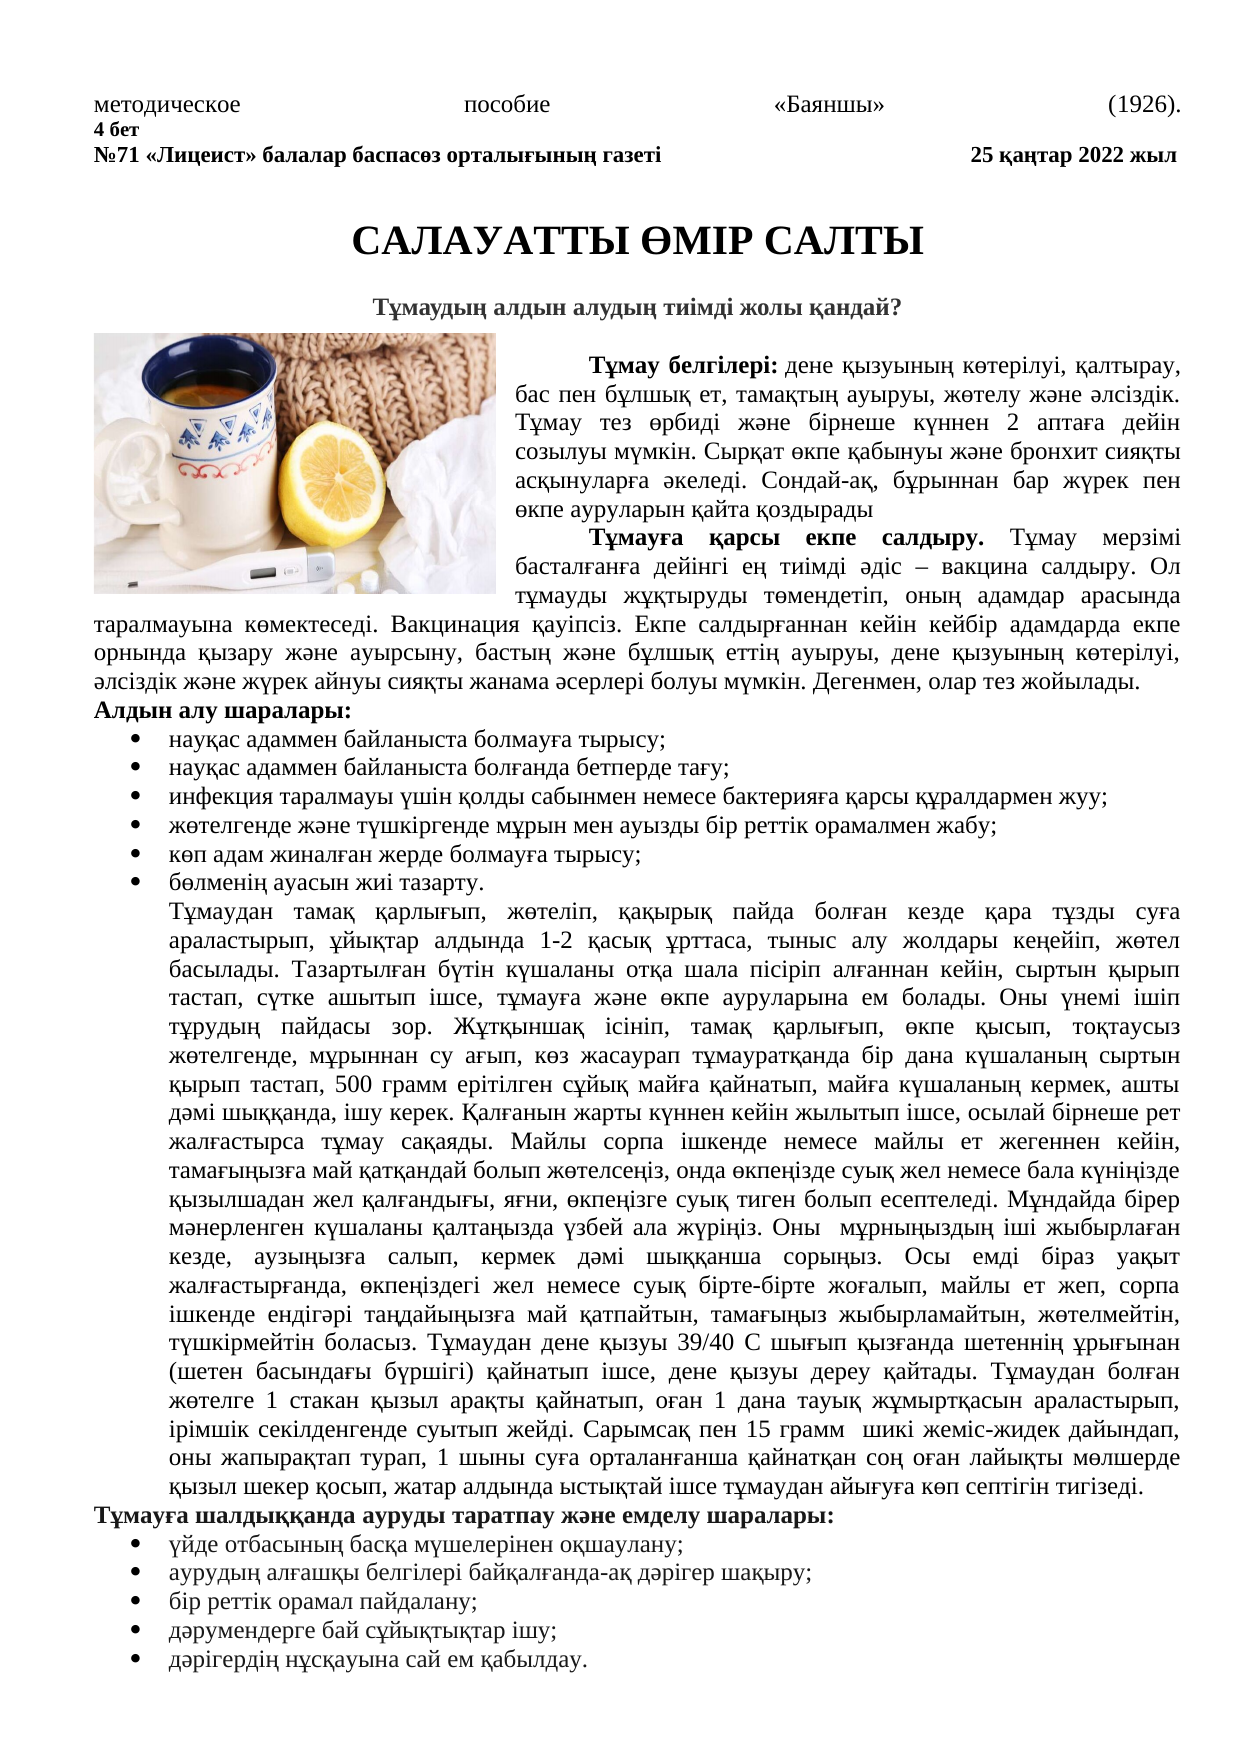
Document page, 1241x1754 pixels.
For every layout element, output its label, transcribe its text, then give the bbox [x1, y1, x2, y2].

list көп адам жиналған жерде болмауға тырысу; [131, 839, 1181, 867]
text САЛАУАТТЫ ӨМІР САЛТЫ [94, 216, 1181, 264]
text Тұмауға қарсы екпе салдыру. Тұмау мерзімі басталғанға дейінгі ең тиімді әдіс – вакцина салдыру. Ол тұмауды жұқтыруды төмендетіп, оның адамдар арасында таралмауына көмектеседі. Вакцинация қауіпсіз. Екпе салдырғаннан кейін кейбір адамдарда екпе орнында қызару және ауырсыну, бастың және бұлшық еттің ауыруы, дене қызуының көтерілуі, әлсіздік және жүрек айнуы сияқты жанама әсерлері болуы мүмкін. Дегенмен, олар тез жойылады. [94, 522, 1181, 695]
list үйде отбасының басқа мүшелерінен оқшаулану; [131, 1529, 1181, 1557]
list дәрігердің нұсқауына сай ем қабылдау. [131, 1644, 1181, 1672]
list бөлменің ауасын жиі тазарту. [131, 867, 1181, 896]
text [94, 89, 1181, 141]
list жөтелгенде және түшкіргенде мұрын мен ауызды бір реттік орамалмен жабу; [131, 810, 1181, 839]
text Алдын алу шаралары: [94, 695, 1181, 724]
text Тұмау белгілері: дене қызуының көтерілуі, қалтырау, бас пен бұлшық ет, тамақтың ауыруы, жөтелу және әлсіздік. Тұмау тез өрбиді және бірнеше күннен 2 аптаға дейін созылуы мүмкін. Сырқат өкпе қабынуы және бронхит сияқты асқынуларға әкеледі. Сондай-ақ, бұрыннан бар жүрек пен өкпе ауруларын қайта қоздырады [496, 350, 1181, 522]
list бір реттік орамал пайдалану; [131, 1586, 1181, 1615]
text №71 «Лицеист» балалар баспасөз орталығының газеті 25 қаңтар 2022 жыл [94, 141, 1181, 168]
text Тұмаудың алдын алудың тиімді жолы қандай? [94, 292, 1181, 321]
text Тұмауға шалдыққанда ауруды таратпау және емделу шаралары: [94, 1500, 1181, 1529]
list дәрумендерге бай сұйықтықтар ішу; [131, 1615, 1181, 1644]
list Тұмаудан тамақ қарлығып, жөтеліп, қақырық пайда болған кезде қара тұзды суға араластырып, ұйықтар алдында 1-2 қасық ұрттаса, тыныс алу жолдары кеңейіп, жөтел басылады. Тазартылған бүтін күшаланы отқа шала пісіріп алғаннан кейін, сыртын қырып тастап, сүтке ашытып ішсе, тұмауға және өкпе ауруларына ем болады. Оны үнемі ішіп тұрудың пайдасы зор. Жұтқыншақ ісініп, тамақ қарлығып, өкпе қысып, тоқтаусыз жөтелгенде, мұрыннан су ағып, көз жасаурап тұмауратқанда бір дана күшаланың сыртын қырып тастап, 500 грамм ерітілген сұйық майға қайнатып, майға күшаланың кермек, ашты дәмі шыққанда, ішу керек. Қалғанын жарты күннен кейін жылытып ішсе, осылай бірнеше рет жалғастырса тұмау сақаяды. Майлы сорпа ішкенде немесе майлы ет жегеннен кейін, тамағыңызға май қатқандай болып жөтелсеңіз, онда өкпеңізде суық жел немесе бала күніңізде қызылшадан жел қалғандығы, яғни, өкпеңізге суық тиген болып есептеледі. Мұндайда бірер мәнерленген күшаланы қалтаңызда үзбей ала жүріңіз. Оны мұрныңыздың іші жыбырлаған кезде, аузыңызға салып, кермек дәмі шыққанша сорыңыз. Осы емді біраз уақыт жалғастырғанда, өкпеңіздегі жел немесе суық бірте-бірте жоғалып, майлы ет жеп, сорпа ішкенде ендігәрі таңдайыңызға май қатпайтын, тамағыңыз жыбырламайтын, жөтелмейтін, түшкірмейтін боласыз. Тұмаудан дене қызуы 39/40 С шығып қызғанда шетеннің ұрығынан (шетен басындағы бүршігі) қайнатып ішсе, дене қызуы дереу қайтады. Тұмаудан болған жөтелге 1 стакан қызыл арақты қайнатып, оған 1 дана тауық жұмыртқасын араластырып, ірімшік секілденгенде суытып жейді. Сарымсақ пен 15 грамм шикі жеміс-жидек дайындап, оны жапырақтап турап, 1 шыны суға орталанғанша қайнатқан соң оған лайықты мөлшерде қызыл шекер қосып, жатар алдында ыстықтай ішсе тұмаудан айығуға көп септігін тигізеді. [169, 896, 1181, 1500]
picture [92, 333, 496, 593]
list науқас адаммен байланыста болмауға тырысу; [131, 724, 1181, 752]
list инфекция таралмауы үшін қолды сабынмен немесе бактерияға қарсы құралдармен жуу; [131, 781, 1181, 810]
list аурудың алғашқы белгілері байқалғанда-ақ дәрігер шақыру; [131, 1557, 1181, 1586]
list науқас адаммен байланыста болғанда бетперде тағу; [131, 752, 1181, 781]
